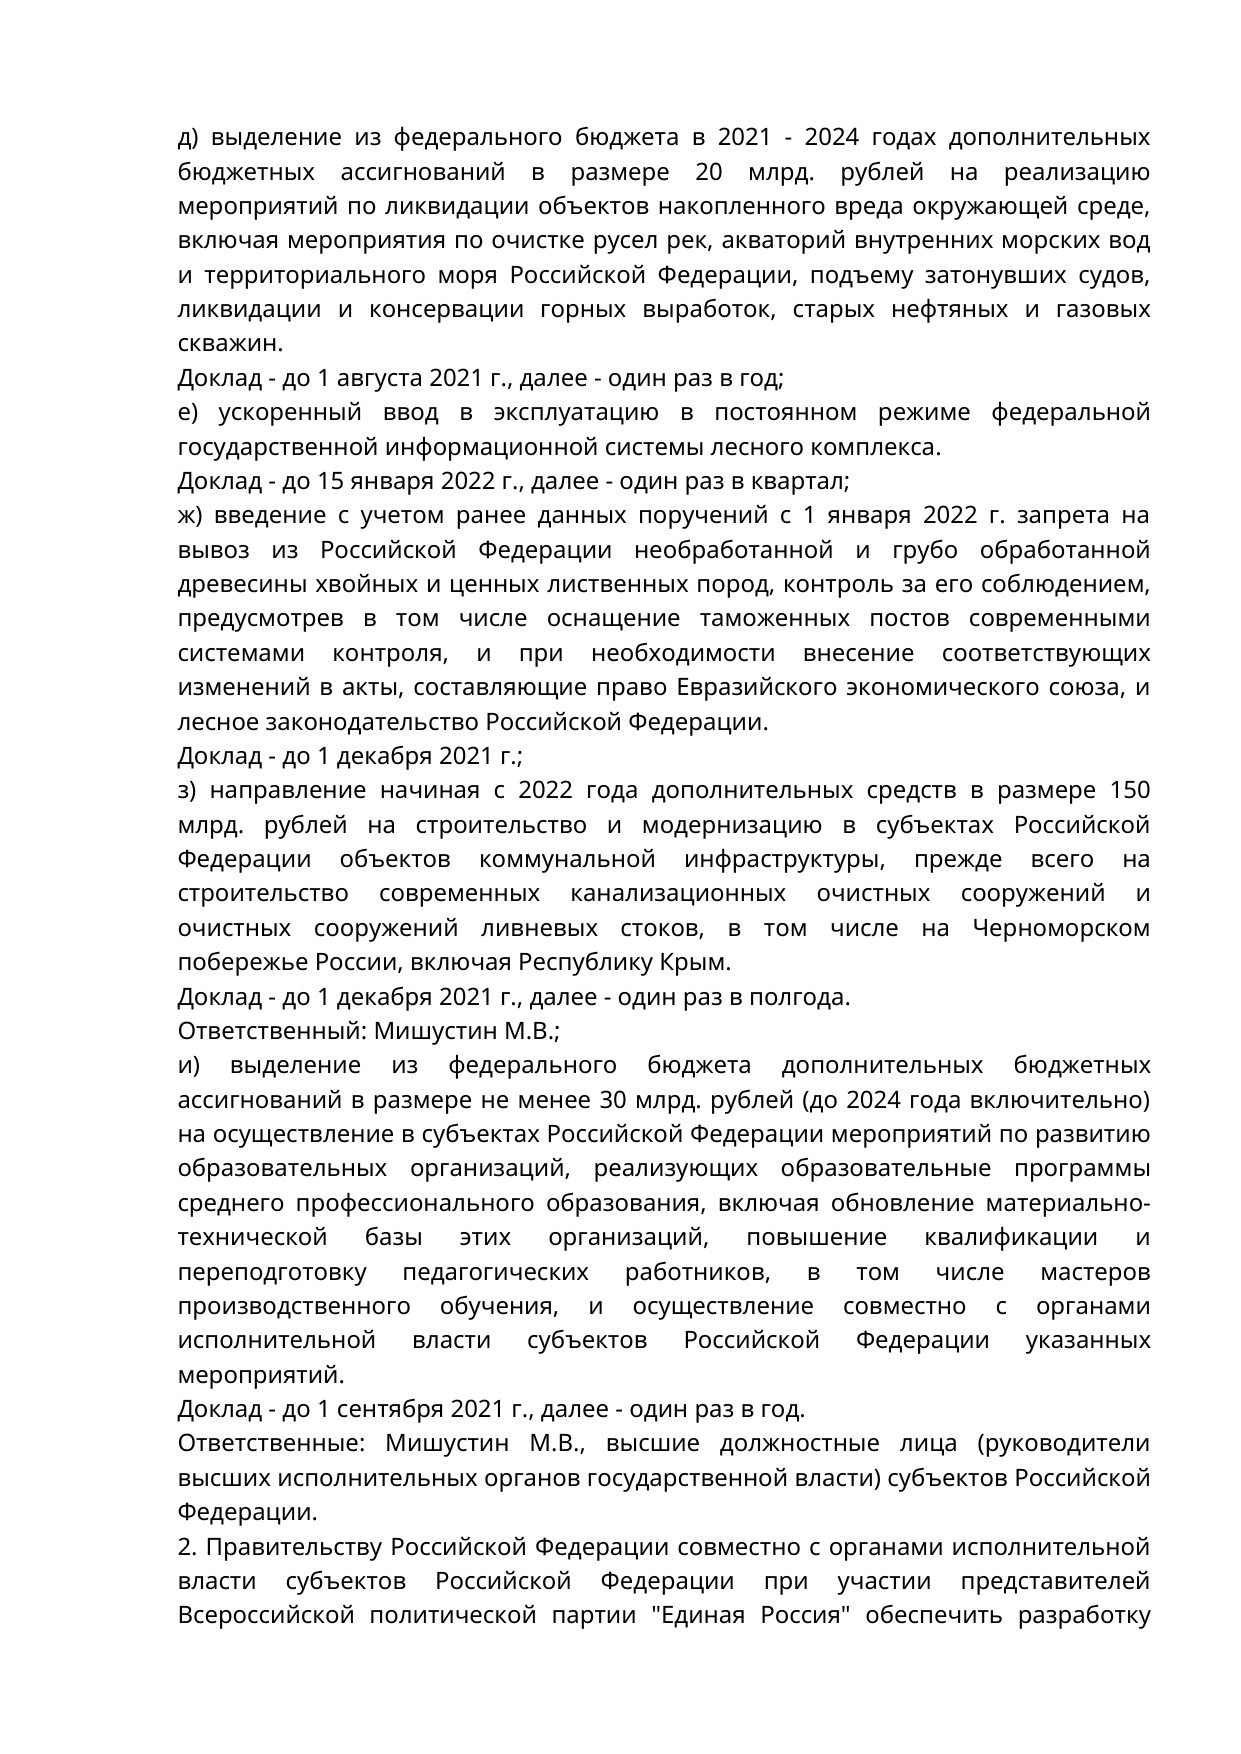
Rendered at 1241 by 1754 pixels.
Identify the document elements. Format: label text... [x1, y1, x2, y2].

text Ответственные: Мишустин М.В., высшие должностные лица (руководители высших исполнительных органов государственной власти) субъектов Российской Федерации. [177, 1424, 1152, 1527]
text е) ускоренный ввод в эксплуатацию в постоянном режиме федеральной государственной информационной системы лесного комплекса. [177, 393, 1152, 462]
text Доклад - до 1 декабря 2021 г.; [177, 737, 1152, 771]
text Ответственный: Мишустин М.В.; [177, 1012, 1152, 1046]
text Доклад - до 1 августа 2021 г., далее - один раз в год; [177, 359, 1152, 393]
text и) выделение из федерального бюджета дополнительных бюджетных ассигнований в размере не менее 30 млрд. рублей (до 2024 года включительно) на осуществление в субъектах Российской Федерации мероприятий по развитию образовательных организаций, реализующих образовательные программы среднего профессионального образования, включая обновление материально-технической базы этих организаций, повышение квалификации и переподготовку педагогических работников, в том числе мастеров производственного обучения, и осуществление совместно с органами исполнительной власти субъектов Российской Федерации указанных мероприятий. [177, 1046, 1152, 1390]
text Доклад - до 1 сентября 2021 г., далее - один раз в год. [177, 1390, 1152, 1424]
text з) направление начиная с 2022 года дополнительных средств в размере 150 млрд. рублей на строительство и модернизацию в субъектах Российской Федерации объектов коммунальной инфраструктуры, прежде всего на строительство современных канализационных очистных сооружений и очистных сооружений ливневых стоков, в том числе на Черноморском побережье России, включая Республику Крым. [177, 771, 1152, 977]
text д) выделение из федерального бюджета в 2021 - 2024 годах дополнительных бюджетных ассигнований в размере 20 млрд. рублей на реализацию мероприятий по ликвидации объектов накопленного вреда окружающей среде, включая мероприятия по очистке русел рек, акваторий внутренних морских вод и территориального моря Российской Федерации, подъему затонувших судов, ликвидации и консервации горных выработок, старых нефтяных и газовых скважин. [177, 118, 1152, 359]
text ж) введение с учетом ранее данных поручений с 1 января 2022 г. запрета на вывоз из Российской Федерации необработанной и грубо обработанной древесины хвойных и ценных лиственных пород, контроль за его соблюдением, предусмотрев в том числе оснащение таможенных постов современными системами контроля, и при необходимости внесение соответствующих изменений в акты, составляющие право Евразийского экономического союза, и лесное законодательство Российской Федерации. [177, 496, 1152, 737]
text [177, 1527, 1152, 1631]
text Доклад - до 1 декабря 2021 г., далее - один раз в полгода. [177, 977, 1152, 1012]
text Доклад - до 15 января 2022 г., далее - один раз в квартал; [177, 462, 1152, 496]
